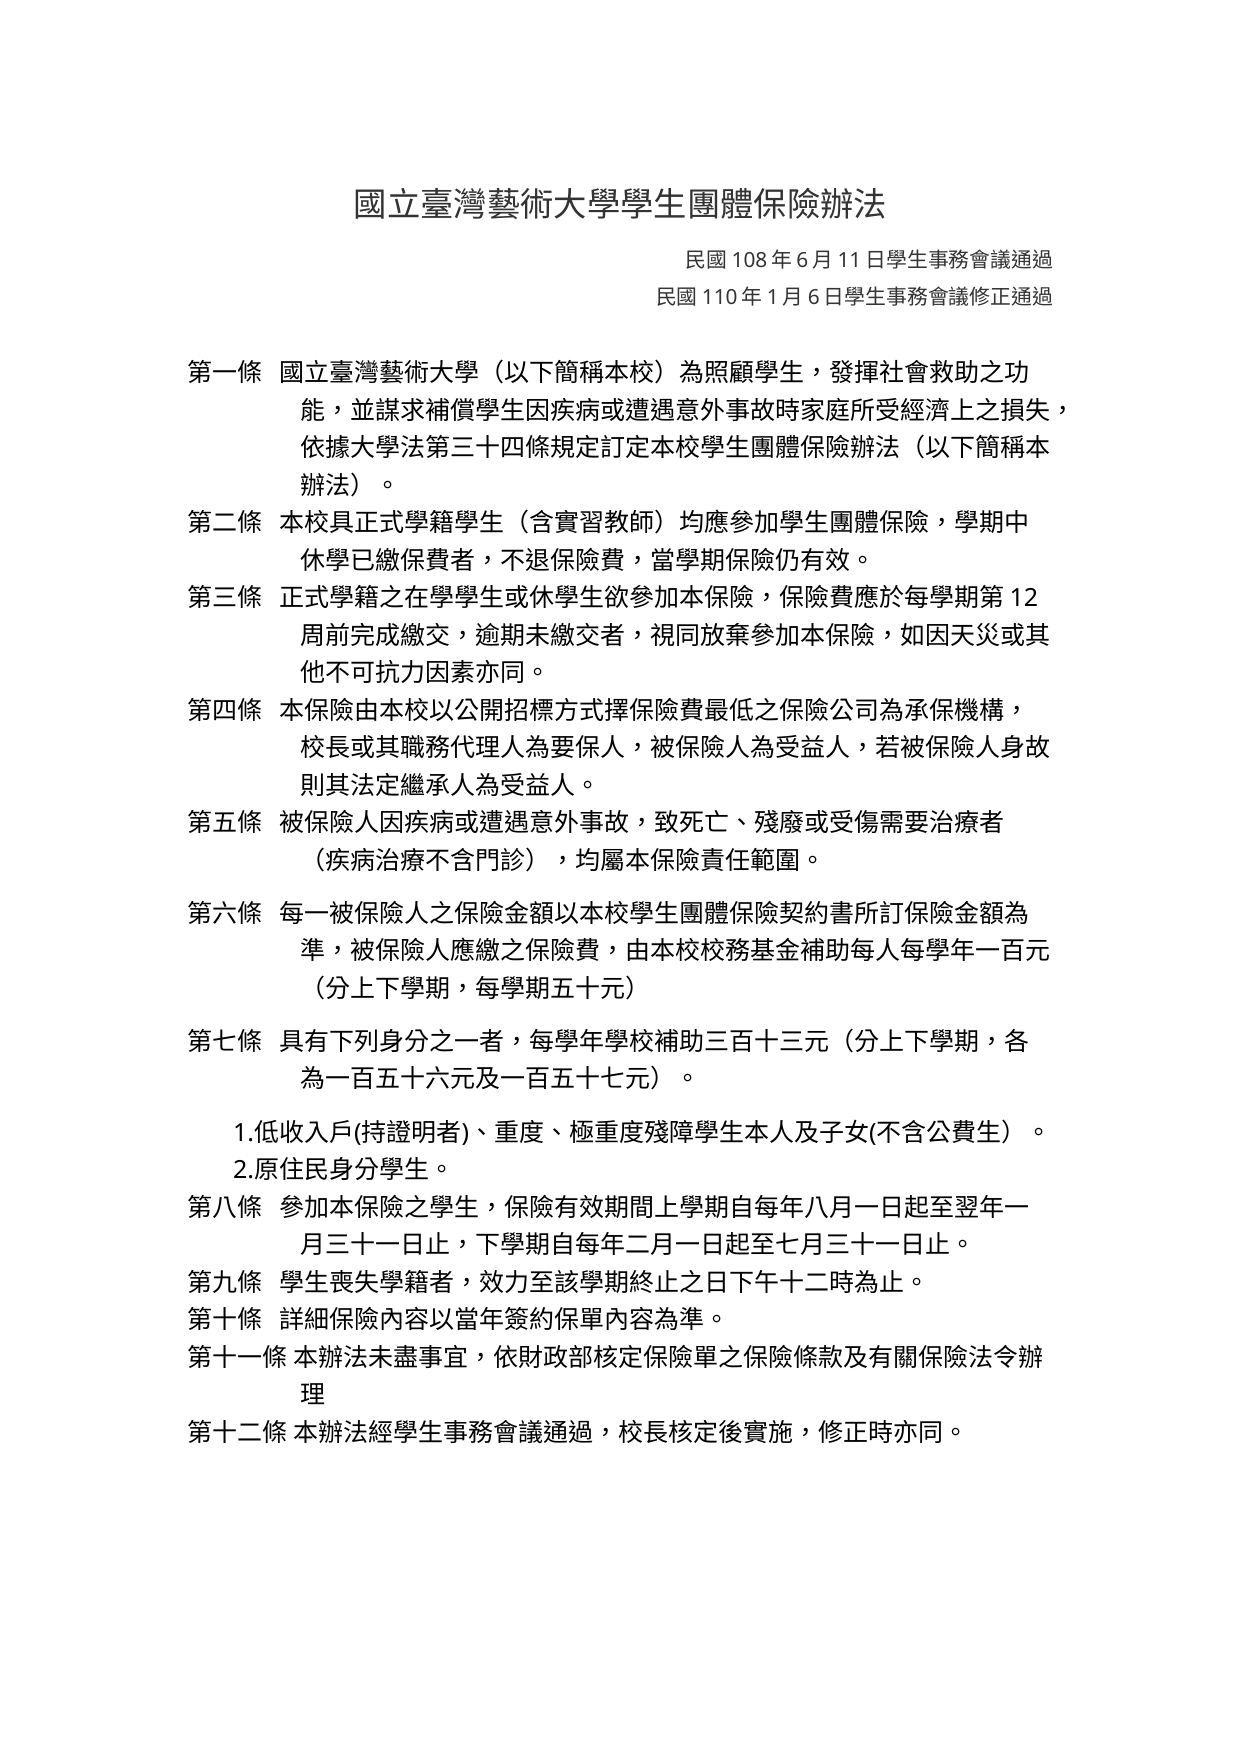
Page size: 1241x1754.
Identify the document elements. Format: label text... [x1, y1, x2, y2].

text 第十二條 本辦法經學生事務會議通過，校長核定後實施，修正時亦同。 [187, 1411, 1053, 1449]
text 第二條 本校具正式學籍學生（含實習教師）均應參加學生團體保險，學期中休學已繳保費者，不退保險費，當學期保險仍有效。 [187, 502, 1053, 577]
text 民國108年6月11日學生事務會議通過 [187, 239, 1053, 277]
text 1.低收入戶(持證明者)、重度、極重度殘障學生本人及子女(不含公費生）。 [187, 1111, 1053, 1149]
text 第十條 詳細保險內容以當年簽約保單內容為準。 [187, 1299, 1053, 1336]
text 第八條 參加本保險之學生，保險有效期間上學期自每年八月一日起至翌年一月三十一日止，下學期自每年二月一日起至七月三十一日止。 [187, 1186, 1053, 1261]
text 理 [187, 1374, 1053, 1411]
text 第五條 被保險人因疾病或遭遇意外事故，致死亡、殘廢或受傷需要治療者（疾病治療不含門診），均屬本保險責任範圍。 [187, 802, 1053, 877]
text 2.原住民身分學生。 [187, 1149, 1053, 1186]
text 第四條 本保險由本校以公開招標方式擇保險費最低之保險公司為承保機構，校長或其職務代理人為要保人，被保險人為受益人，若被保險人身故則其法定繼承人為受益人。 [187, 689, 1053, 802]
text 民國110年1月6日學生事務會議修正通過 [187, 277, 1053, 314]
text 第三條 正式學籍之在學學生或休學生欲參加本保險，保險費應於每學期第12周前完成繳交，逾期未繳交者，視同放棄參加本保險，如因天災或其他不可抗力因素亦同。 [187, 577, 1053, 689]
text 第九條 學生喪失學籍者，效力至該學期終止之日下午十二時為止。 [187, 1261, 1053, 1299]
text 第一條 國立臺灣藝術大學（以下簡稱本校）為照顧學生，發揮社會救助之功能，並謀求補償學生因疾病或遭遇意外事故時家庭所受經濟上之損失，依據大學法第三十四條規定訂定本校學生團體保險辦法（以下簡稱本辦法）。 [187, 352, 1053, 502]
text 國立臺灣藝術大學學生團體保險辦法 [187, 164, 1053, 239]
text 第六條 每一被保險人之保險金額以本校學生團體保險契約書所訂保險金額為準，被保險人應繳之保險費，由本校校務基金補助每人每學年一百元（分上下學期，每學期五十元） [187, 893, 1053, 1005]
text 第七條 具有下列身分之一者，每學年學校補助三百十三元（分上下學期，各為一百五十六元及一百五十七元）。 [187, 1021, 1053, 1096]
text 第十一條 本辦法未盡事宜，依財政部核定保險單之保險條款及有關保險法令辦 [187, 1336, 1053, 1374]
